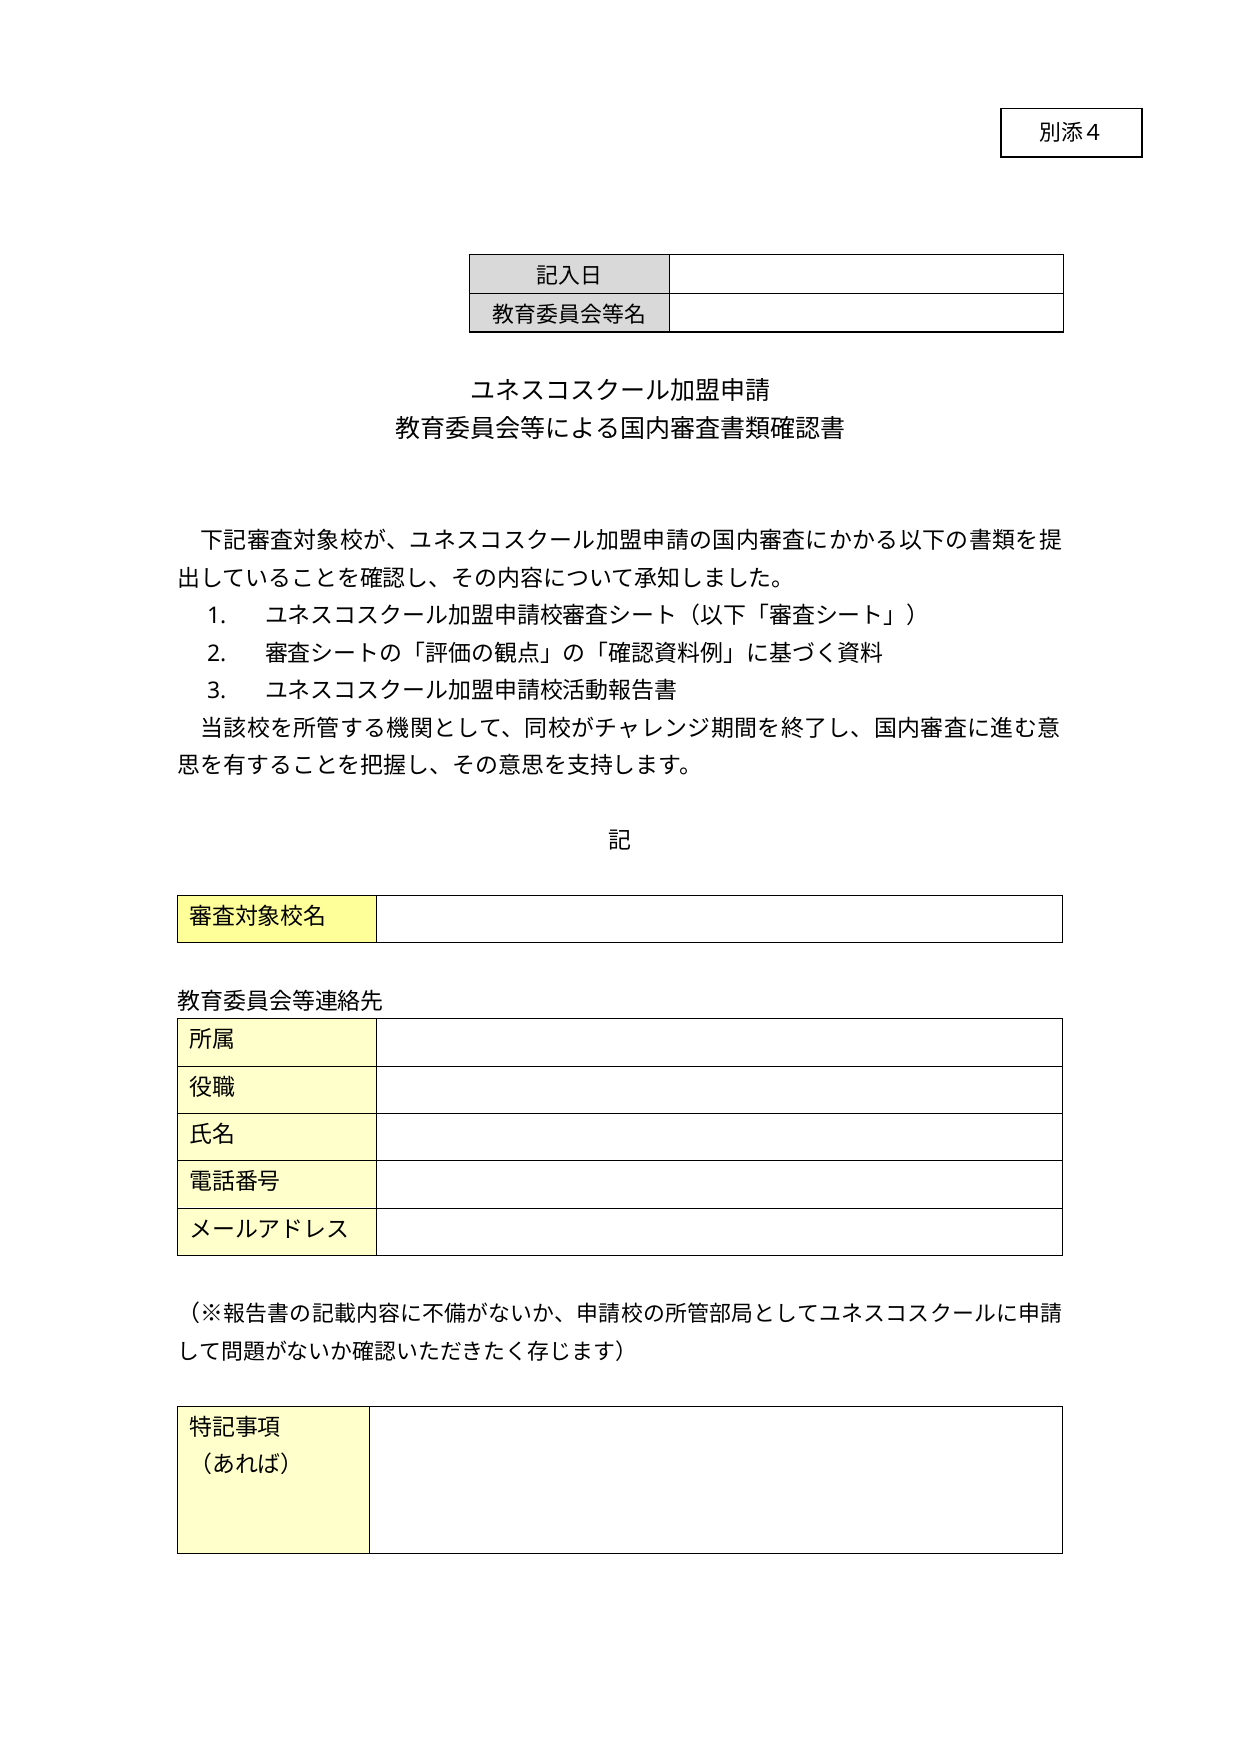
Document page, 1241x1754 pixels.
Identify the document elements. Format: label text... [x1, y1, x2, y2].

table_cell [670, 294, 1063, 331]
list 審査シートの「評価の観点」の「確認資料例」に基づく資料 [207, 632, 1063, 670]
list ユネスコスクール加盟申請校活動報告書 [207, 670, 1063, 707]
table_header 記入日 [470, 255, 669, 293]
table_header [370, 1407, 1062, 1553]
table_cell 電話番号 [178, 1161, 376, 1207]
list ユネスコスクール加盟申請校審査シート（以下「審査シート」） [207, 595, 1063, 632]
text 当該校を所管する機関として、同校がチャレンジ期間を終了し、国内審査に進む意思を有することを把握し、その意思を支持します。 [177, 707, 1063, 782]
table_header [377, 1019, 1062, 1066]
text 教育委員会等連絡先 [177, 981, 1063, 1018]
text 下記審査対象校が、ユネスコスクール加盟申請の国内審査にかかる以下の書類を提出していることを確認し、その内容について承知しました。 [177, 520, 1063, 595]
table_header [377, 896, 1062, 942]
table_header 審査対象校名 [178, 896, 376, 942]
table_header 特記事項 （あれば） [178, 1407, 369, 1553]
table_cell 教育委員会等名 [470, 294, 669, 331]
table_cell [377, 1067, 1062, 1113]
table_cell [377, 1114, 1062, 1160]
text 教育委員会等による国内審査書類確認書 [177, 407, 1063, 445]
table_cell 氏名 [178, 1114, 376, 1160]
table_header 所属 [178, 1019, 376, 1066]
text ユネスコスクール加盟申請 [177, 370, 1063, 407]
text （※報告書の記載内容に不備がないか、申請校の所管部局としてユネスコスクールに申請して問題がないか確認いただきたく存じます） [177, 1293, 1063, 1368]
text 記 [177, 820, 1063, 857]
table_cell 役職 [178, 1067, 376, 1113]
table_cell [377, 1209, 1062, 1255]
table_cell [377, 1161, 1062, 1207]
table_cell メールアドレス [178, 1209, 376, 1255]
table_header [670, 255, 1063, 293]
